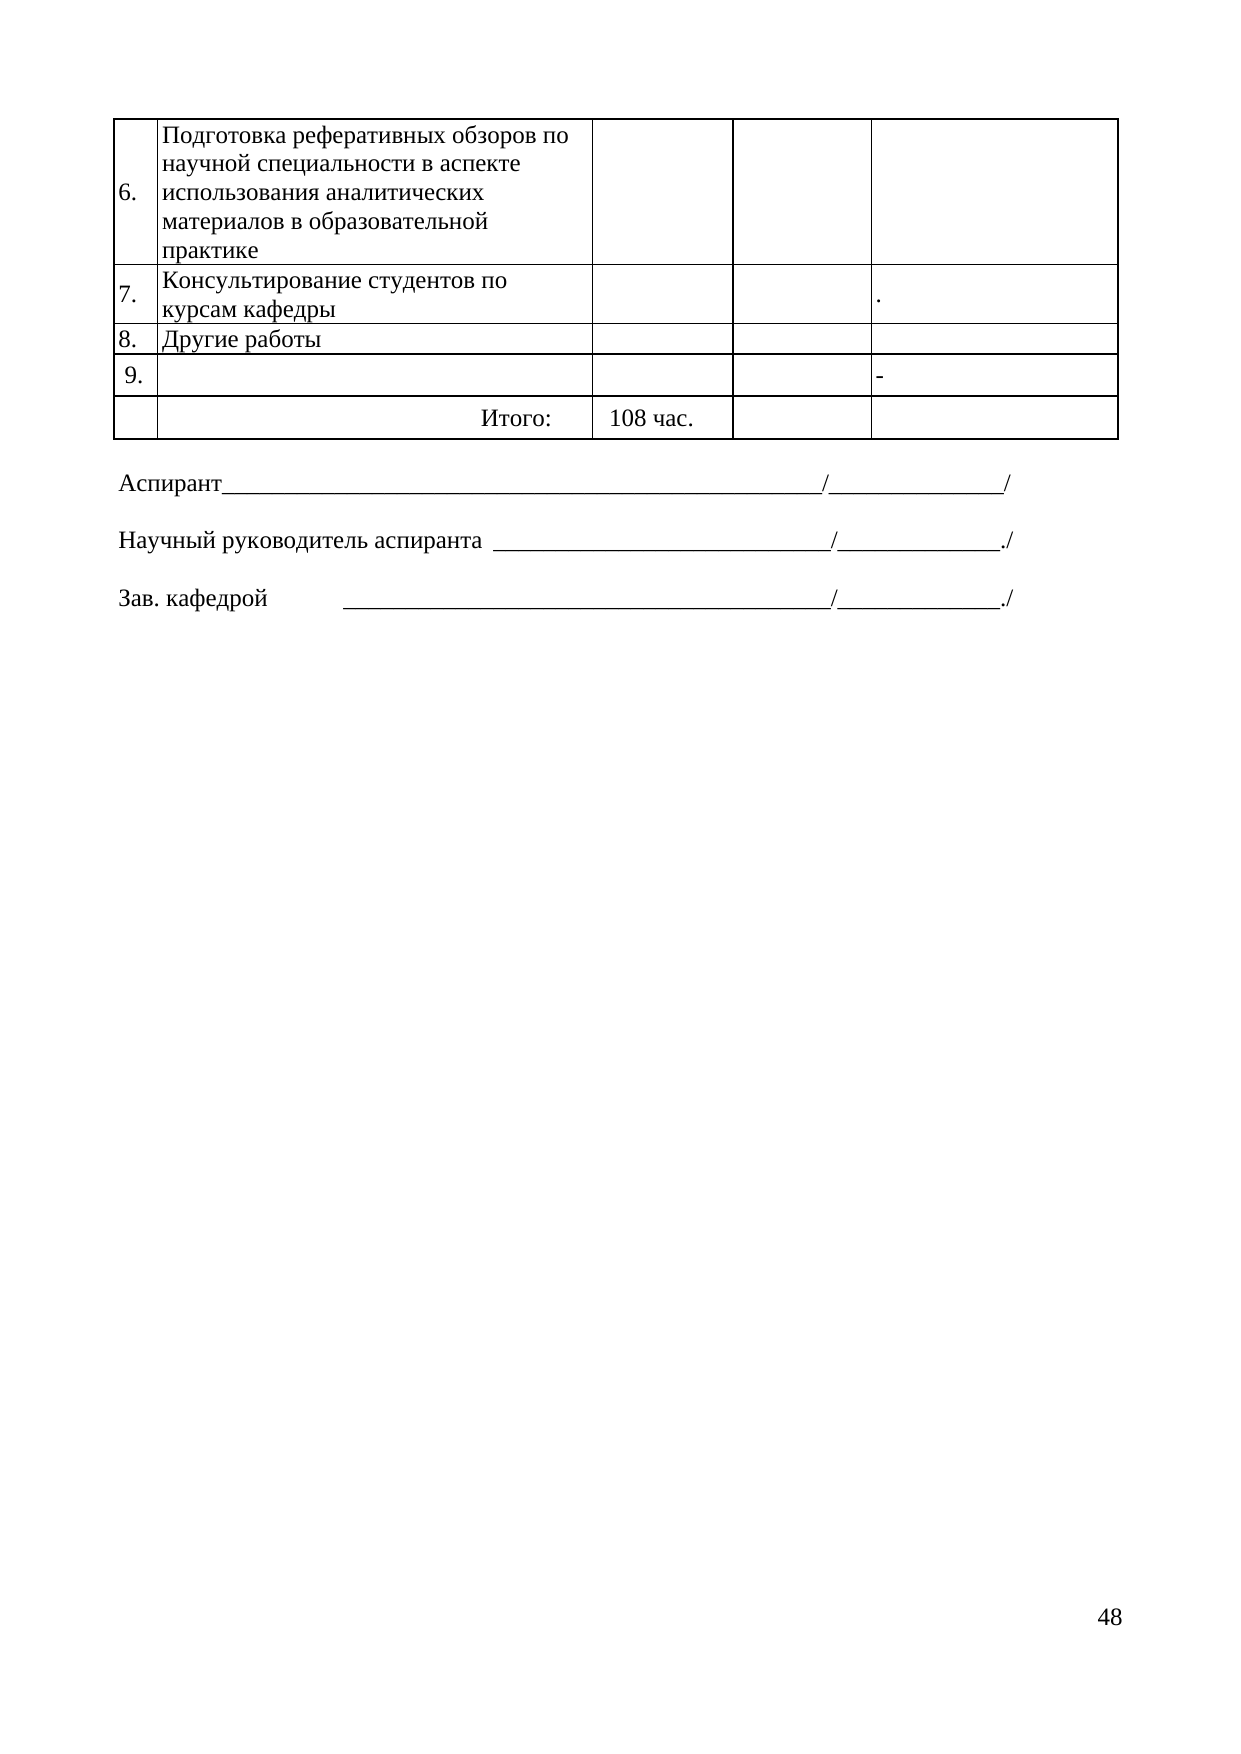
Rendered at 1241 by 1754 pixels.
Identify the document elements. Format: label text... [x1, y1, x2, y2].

table_cell [593, 265, 732, 322]
table_cell - [872, 355, 1117, 395]
text Зав. кафедрой _______________________________________/_____________./ [118, 583, 1122, 612]
table_cell [734, 324, 871, 353]
table_cell [734, 355, 871, 395]
table_cell 108 час. [593, 397, 732, 438]
table_cell Итого: [158, 397, 592, 438]
table_cell [593, 120, 732, 263]
text Аспирант________________________________________________/______________/ [118, 468, 1122, 497]
table_cell [593, 324, 732, 353]
table_cell 6. [115, 120, 157, 263]
text Научный руководитель аспиранта ___________________________/_____________./ [118, 526, 1122, 554]
table_cell [872, 120, 1117, 263]
table_cell [158, 355, 592, 395]
table_cell [593, 355, 732, 395]
table_cell 9. [115, 355, 157, 395]
table_cell [734, 397, 871, 438]
table_cell Подготовка реферативных обзоров по научной специальности в аспекте использования аналитических материалов в образовательной практике [158, 120, 592, 263]
table_cell [872, 324, 1117, 353]
table_cell Другие работы [158, 324, 592, 353]
table_cell 7. [115, 265, 157, 322]
table_cell Консультирование студентов по курсам кафедры [158, 265, 592, 322]
table_cell [115, 397, 157, 438]
table_cell [734, 120, 871, 263]
table_cell [872, 397, 1117, 438]
table_cell . [872, 265, 1117, 322]
table_cell 8. [115, 324, 157, 353]
table_cell [734, 265, 871, 322]
